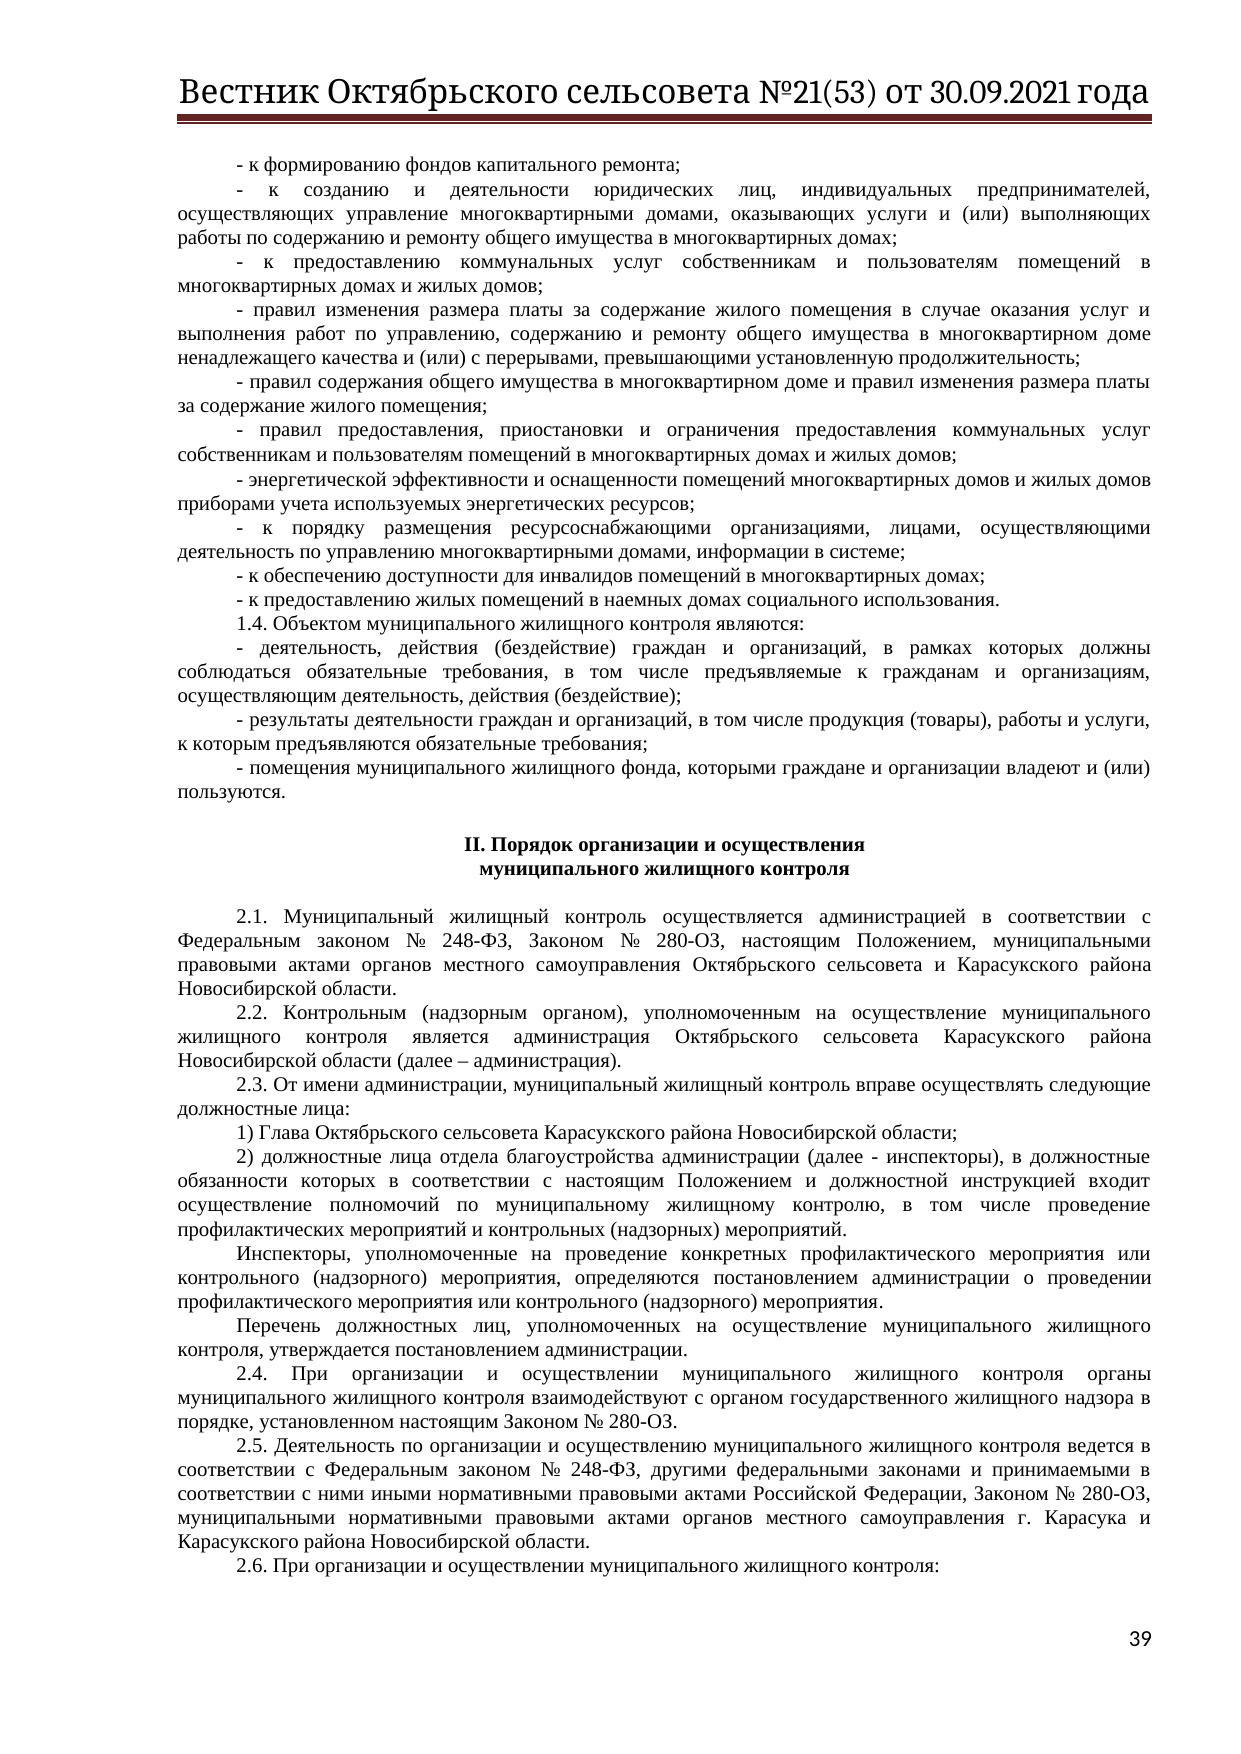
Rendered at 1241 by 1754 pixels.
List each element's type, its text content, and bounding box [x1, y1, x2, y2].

text 1) Глава Октябрьского сельсовета Карасукского района Новосибирской области; [177, 1120, 1152, 1144]
text Инспекторы, уполномоченные на проведение конкретных профилактического мероприятия или контрольного (надзорного) мероприятия, определяются постановлением администрации о проведении профилактического мероприятия или контрольного (надзорного) мероприятия. [177, 1241, 1152, 1313]
text - помещения муниципального жилищного фонда, которыми граждане и организации владеют и (или) пользуются. [177, 755, 1152, 803]
text - правил содержания общего имущества в многоквартирном доме и правил изменения размера платы за содержание жилого помещения; [177, 369, 1152, 417]
text - к формированию фондов капитального ремонта; [177, 152, 1152, 176]
text - энергетической эффективности и оснащенности помещений многоквартирных домов и жилых домов приборами учета используемых энергетических ресурсов; [177, 467, 1152, 515]
text Перечень должностных лиц, уполномоченных на осуществление муниципального жилищного контроля, утверждается постановлением администрации. [177, 1313, 1152, 1361]
text - к предоставлению жилых помещений в наемных домах социального использования. [177, 587, 1152, 611]
text муниципального жилищного контроля [177, 856, 1152, 879]
text 2.3. От имени администрации, муниципальный жилищный контроль вправе осуществлять следующие должностные лица: [177, 1072, 1152, 1120]
text - правил изменения размера платы за содержание жилого помещения в случае оказания услуг и выполнения работ по управлению, содержанию и ремонту общего имущества в многоквартирном доме ненадлежащего качества и (или) с перерывами, превышающими установленную продолжительность; [177, 297, 1152, 369]
text - правил предоставления, приостановки и ограничения предоставления коммунальных услуг собственникам и пользователям помещений в многоквартирных домах и жилых домов; [177, 417, 1152, 467]
text 2.4. При организации и осуществлении муниципального жилищного контроля органы муниципального жилищного контроля взаимодействуют с органом государственного жилищного надзора в порядке, установленном настоящим Законом № 280-ОЗ. [177, 1361, 1152, 1433]
text - результаты деятельности граждан и организаций, в том числе продукция (товары), работы и услуги, к которым предъявляются обязательные требования; [177, 707, 1152, 755]
text 2.1. Муниципальный жилищный контроль осуществляется администрацией в соответствии с Федеральным законом № 248-ФЗ, Законом № 280-ОЗ, настоящим Положением, муниципальными правовыми актами органов местного самоуправления Октябрьского сельсовета и Карасукского района Новосибирской области. [177, 904, 1152, 1000]
text 1.4. Объектом муниципального жилищного контроля являются: [177, 611, 1152, 635]
text - к порядку размещения ресурсоснабжающими организациями, лицами, осуществляющими деятельность по управлению многоквартирными домами, информации в системе; [177, 515, 1152, 563]
text II. Порядок организации и осуществления [177, 831, 1152, 856]
text 2.2. Контрольным (надзорным органом), уполномоченным на осуществление муниципального жилищного контроля является администрация Октябрьского сельсовета Карасукского района Новосибирской области (далее – администрация). [177, 1000, 1152, 1072]
text - к обеспечению доступности для инвалидов помещений в многоквартирных домах; [177, 563, 1152, 587]
text 2.6. При организации и осуществлении муниципального жилищного контроля: [177, 1553, 1152, 1577]
text - к созданию и деятельности юридических лиц, индивидуальных предпринимателей, осуществляющих управление многоквартирными домами, оказывающих услуги и (или) выполняющих работы по содержанию и ремонту общего имущества в многоквартирных домах; [177, 176, 1152, 249]
text - деятельность, действия (бездействие) граждан и организаций, в рамках которых должны соблюдаться обязательные требования, в том числе предъявляемые к гражданам и организациям, осуществляющим деятельность, действия (бездействие); [177, 635, 1152, 707]
text - к предоставлению коммунальных услуг собственникам и пользователям помещений в многоквартирных домах и жилых домов; [177, 249, 1152, 297]
text 2.5. Деятельность по организации и осуществлению муниципального жилищного контроля ведется в соответствии с Федеральным законом № 248-ФЗ, другими федеральными законами и принимаемыми в соответствии с ними иными нормативными правовыми актами Российской Федерации, Законом № 280-ОЗ, муниципальными нормативными правовыми актами органов местного самоуправления г. Карасука и Карасукского района Новосибирской области. [177, 1433, 1152, 1553]
text 2) должностные лица отдела благоустройства администрации (далее - инспекторы), в должностные обязанности которых в соответствии с настоящим Положением и должностной инструкцией входит осуществление полномочий по муниципальному жилищному контролю, в том числе проведение профилактических мероприятий и контрольных (надзорных) мероприятий. [177, 1144, 1152, 1241]
